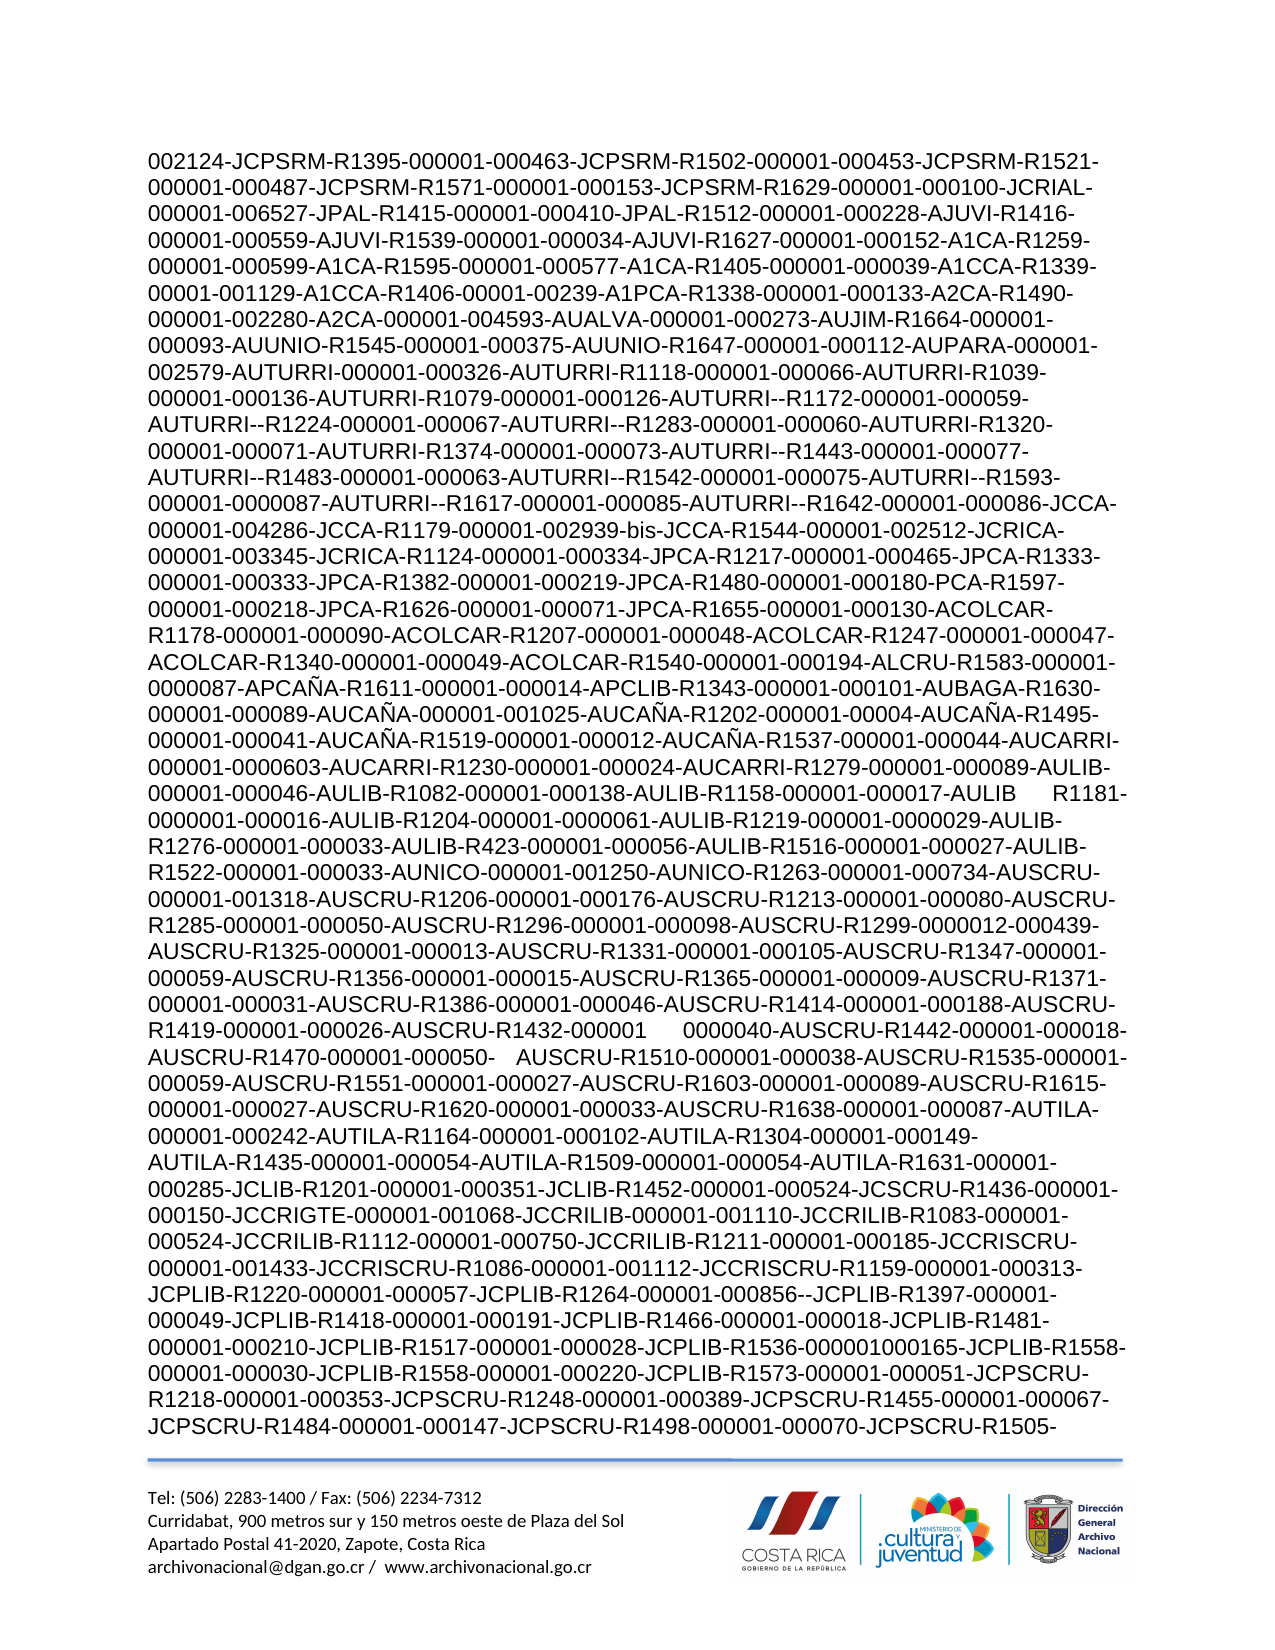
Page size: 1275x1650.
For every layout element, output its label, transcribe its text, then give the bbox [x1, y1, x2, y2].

picture [728, 1478, 1138, 1582]
